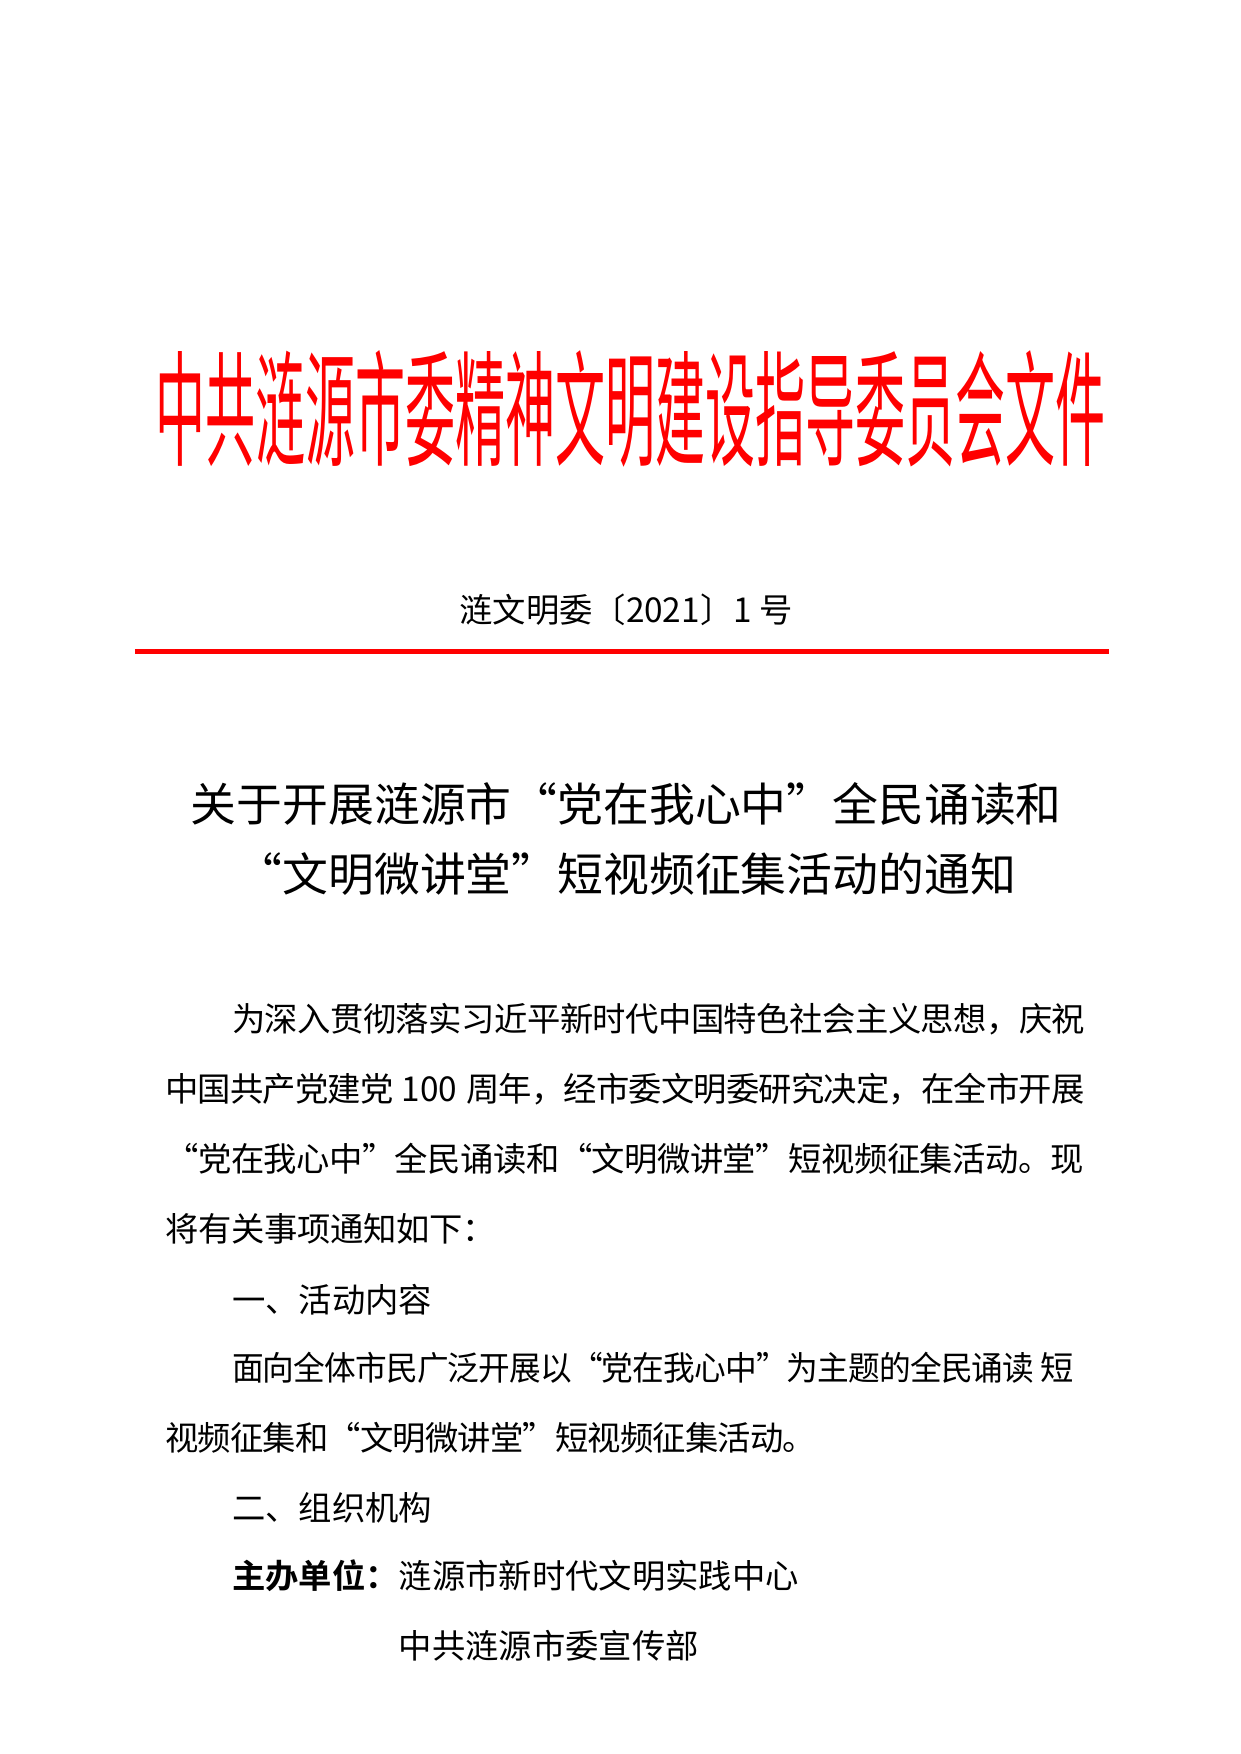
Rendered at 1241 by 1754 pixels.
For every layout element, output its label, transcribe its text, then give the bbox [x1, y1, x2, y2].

text 为深入贯彻落实习近平新时代中国特色社会主义思想，庆祝中国共产党建党 100 周年，经市委文明委研究决定，在全市开展“党在我心中”全民诵读和“文明微讲堂”短视频征集活动。现将有关事项通知如下： [165, 993, 1087, 1251]
text 二、组织机构 [232, 1481, 1111, 1530]
text 面向全体市民广泛开展以“党在我心中”为主题的全民诵读 短视频征集和“文明微讲堂”短视频征集活动。 [165, 1341, 1087, 1459]
text 涟文明委〔2021〕1 号 [144, 584, 1107, 632]
text 主办单位：涟源市新时代文明实践中心中共涟源市委宣传部 [232, 1549, 799, 1668]
subtitle 关于开展涟源市“党在我心中”全民诵读和“文明微讲堂”短视频征集活动的通知 [190, 769, 1061, 905]
text 一、活动内容 [232, 1273, 1111, 1322]
text 中共涟源市委精神文明建设指导委员会文件 [153, 333, 1107, 487]
